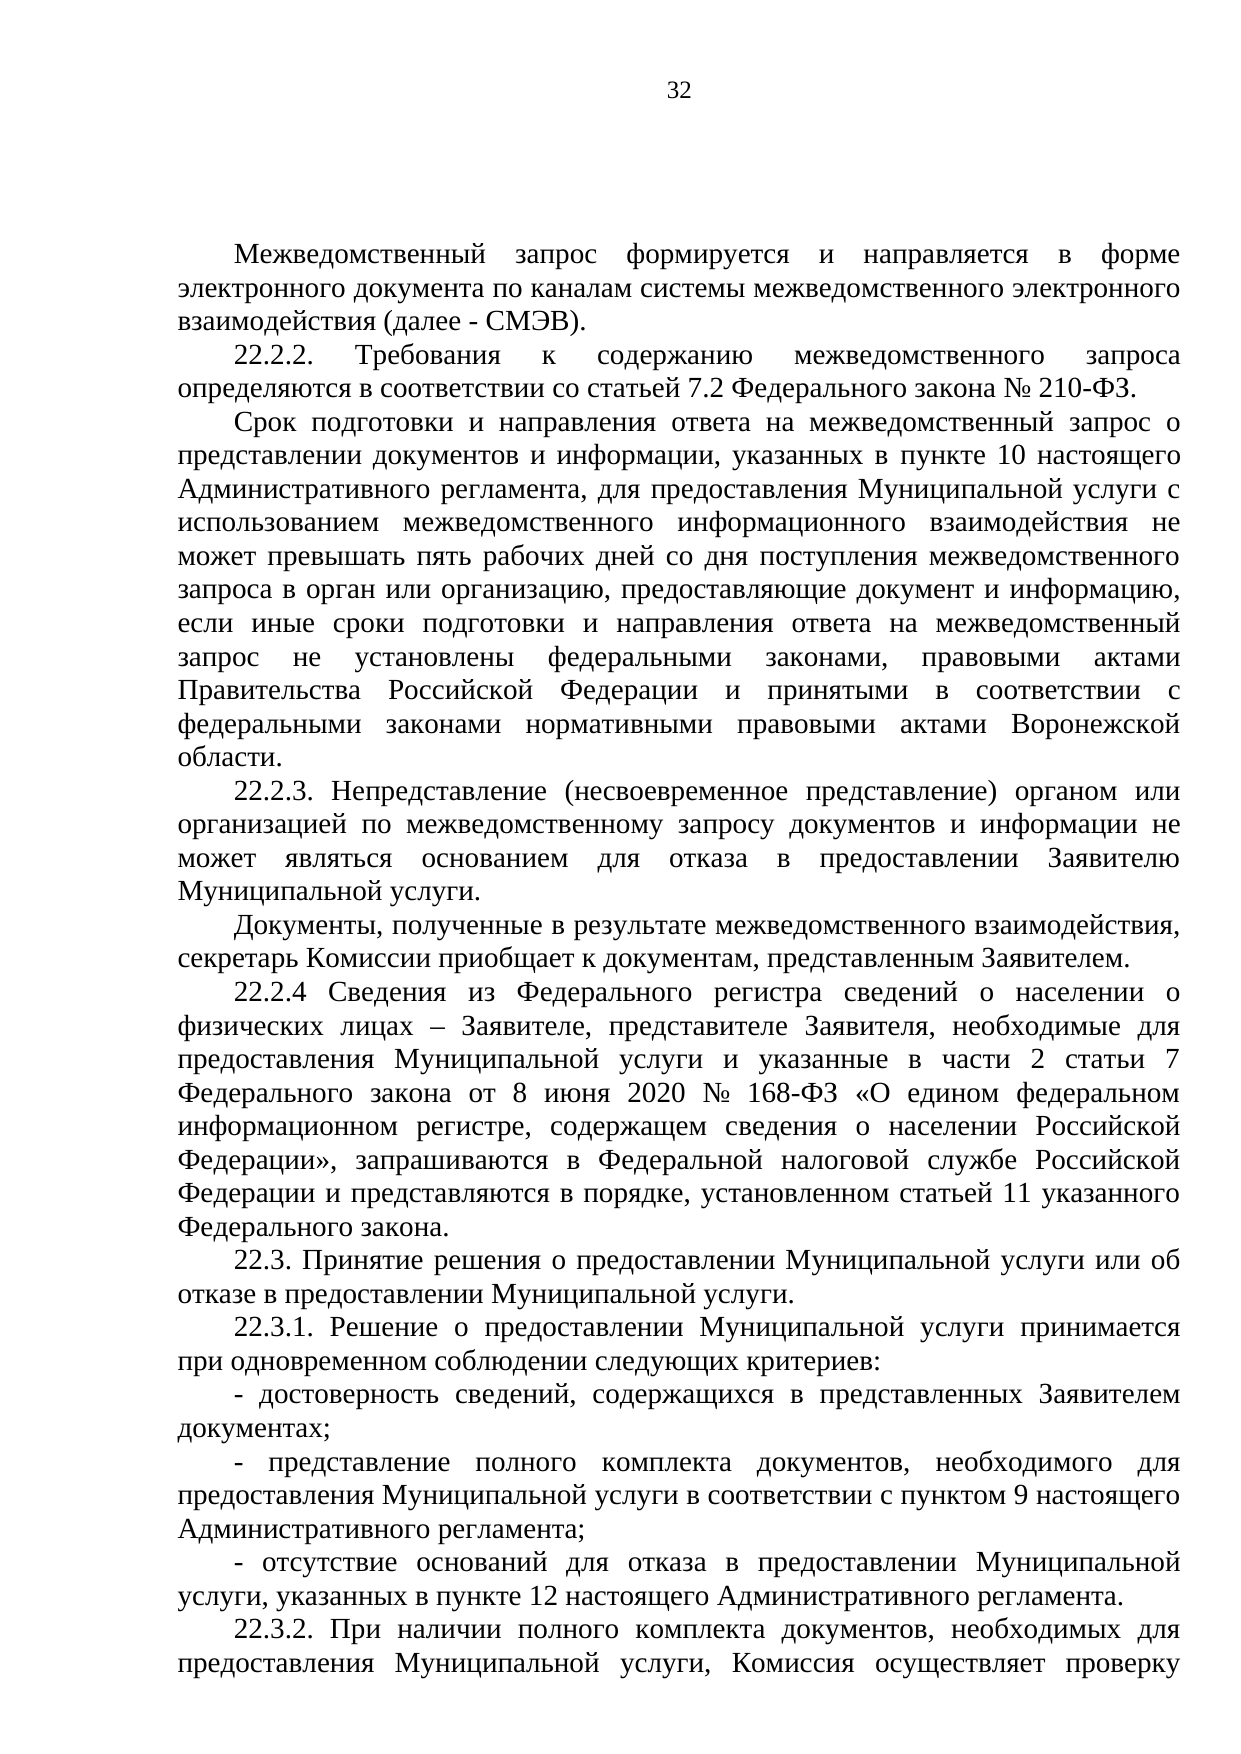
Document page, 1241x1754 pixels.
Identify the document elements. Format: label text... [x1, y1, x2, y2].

text 22.2.3. Непредставление (несвоевременное представление) органом или организацией по межведомственному запросу документов и информации не может являться основанием для отказа в предоставлении Заявителю Муниципальной услуги. [177, 773, 1181, 907]
text Срок подготовки и направления ответа на межведомственный запрос о представлении документов и информации, указанных в пункте 10 настоящего Административного регламента, для предоставления Муниципальной услуги с использованием межведомственного информационного взаимодействия не может превышать пять рабочих дней со дня поступления межведомственного запроса в орган или организацию, предоставляющие документ и информацию, если иные сроки подготовки и направления ответа на межведомственный запрос не установлены федеральными законами, правовыми актами Правительства Российской Федерации и принятыми в соответствии с федеральными законами нормативными правовыми актами Воронежской области. [177, 404, 1181, 773]
text 22.3. Принятие решения о предоставлении Муниципальной услуги или об отказе в предоставлении Муниципальной услуги. [177, 1242, 1181, 1309]
text - представление полного комплекта документов, необходимого для предоставления Муниципальной услуги в соответствии с пунктом 9 настоящего Административного регламента; [177, 1444, 1181, 1544]
text 22.2.4 Сведения из Федерального регистра сведений о населении о физических лицах – Заявителе, представителе Заявителя, необходимые для предоставления Муниципальной услуги и указанные в части 2 статьи 7 Федерального закона от 8 июня 2020 № 168-ФЗ «О едином федеральном информационном регистре, содержащем сведения о населении Российской Федерации», запрашиваются в Федеральной налоговой службе Российской Федерации и представляются в порядке, установленном статьей 11 указанного Федерального закона. [177, 974, 1181, 1242]
text 22.2.2. Требования к содержанию межведомственного запроса определяются в соответствии со статьей 7.2 Федерального закона № 210-ФЗ. [177, 337, 1181, 404]
text Межведомственный запрос формируется и направляется в форме электронного документа по каналам системы межведомственного электронного взаимодействия (далее - СМЭВ). [177, 236, 1181, 337]
text - достоверность сведений, содержащихся в представленных Заявителем документах; [177, 1377, 1181, 1444]
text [177, 1611, 1181, 1678]
text Документы, полученные в результате межведомственного взаимодействия, секретарь Комиссии приобщает к документам, представленным Заявителем. [177, 907, 1181, 974]
text - отсутствие оснований для отказа в предоставлении Муниципальной услуги, указанных в пункте 12 настоящего Административного регламента. [177, 1544, 1181, 1611]
text 22.3.1. Решение о предоставлении Муниципальной услуги принимается при одновременном соблюдении следующих критериев: [177, 1309, 1181, 1377]
